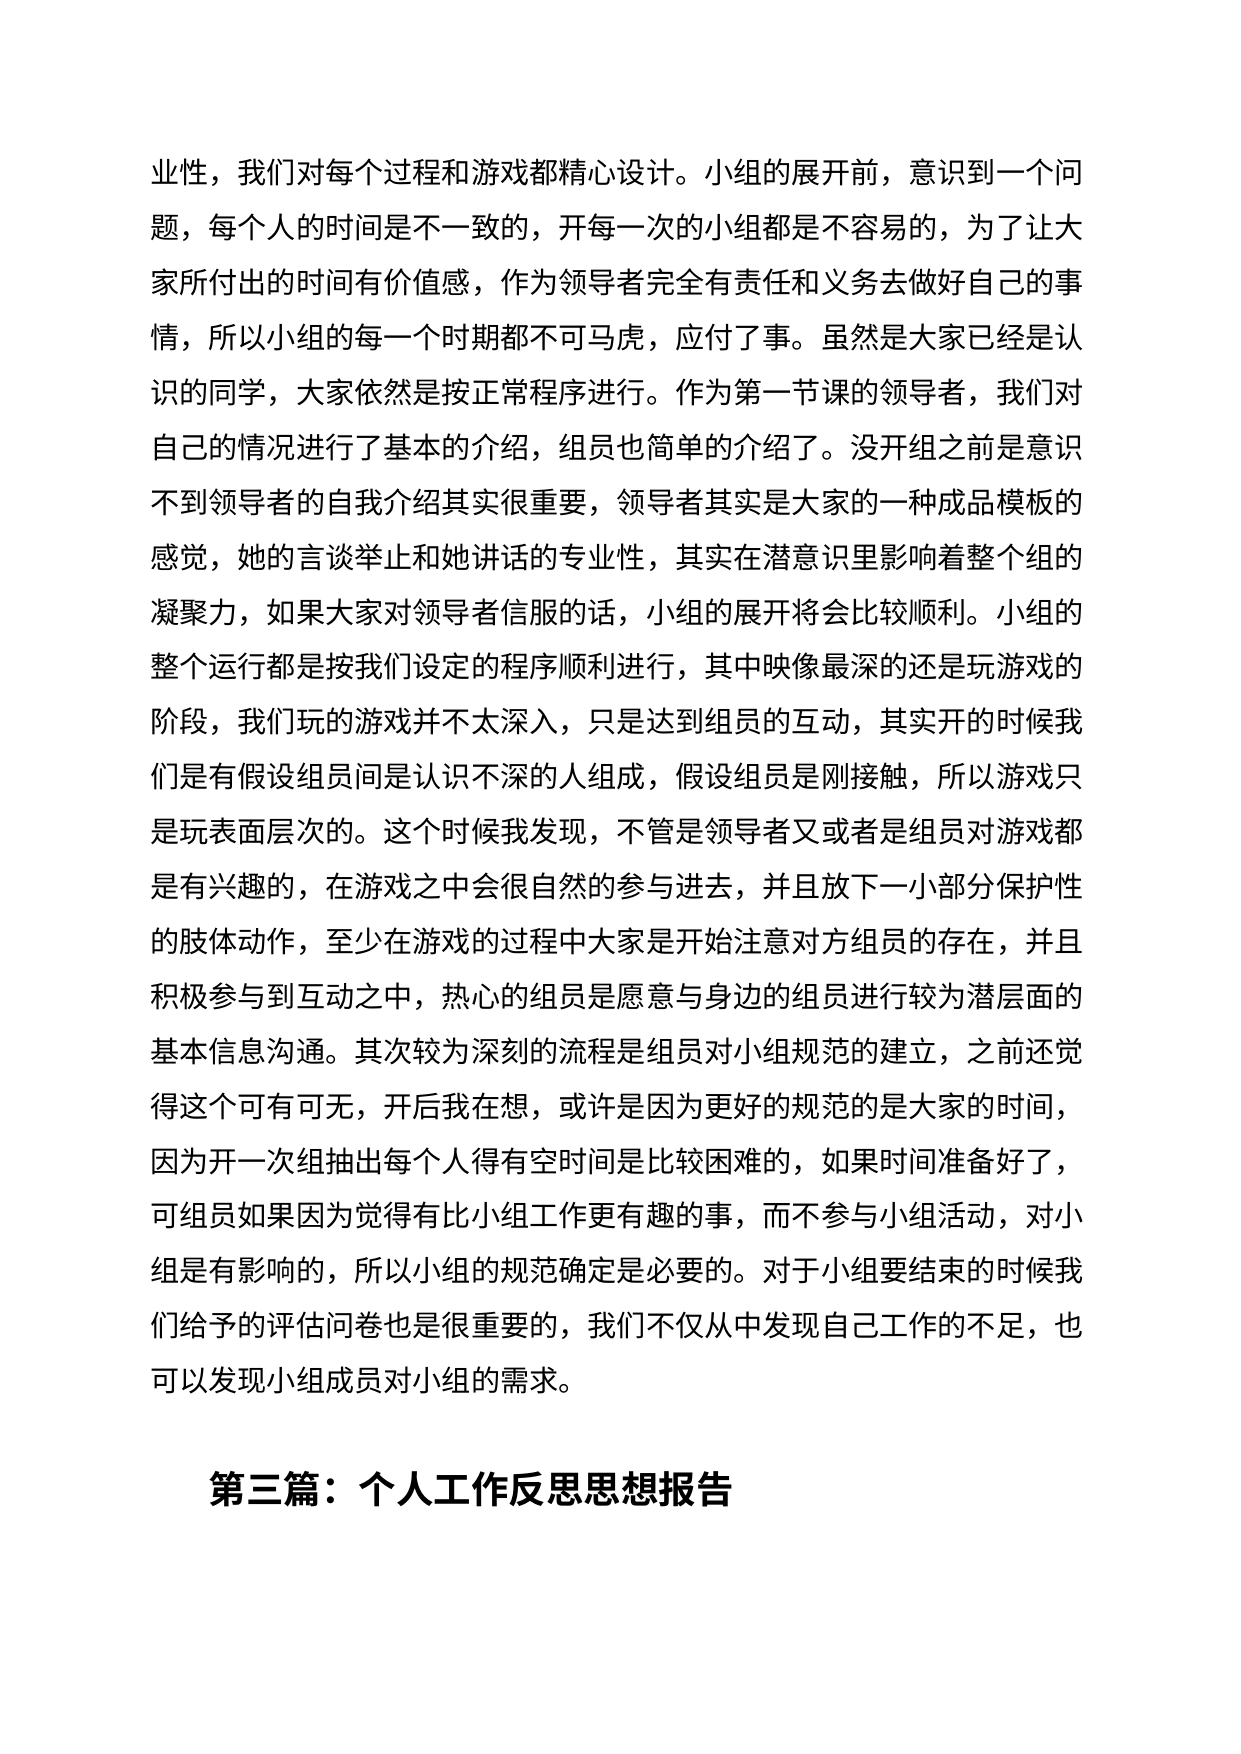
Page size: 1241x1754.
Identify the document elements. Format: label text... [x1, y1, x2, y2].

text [150, 150, 1090, 1400]
text 第三篇：个人工作反思思想报告 [150, 1459, 1090, 1514]
